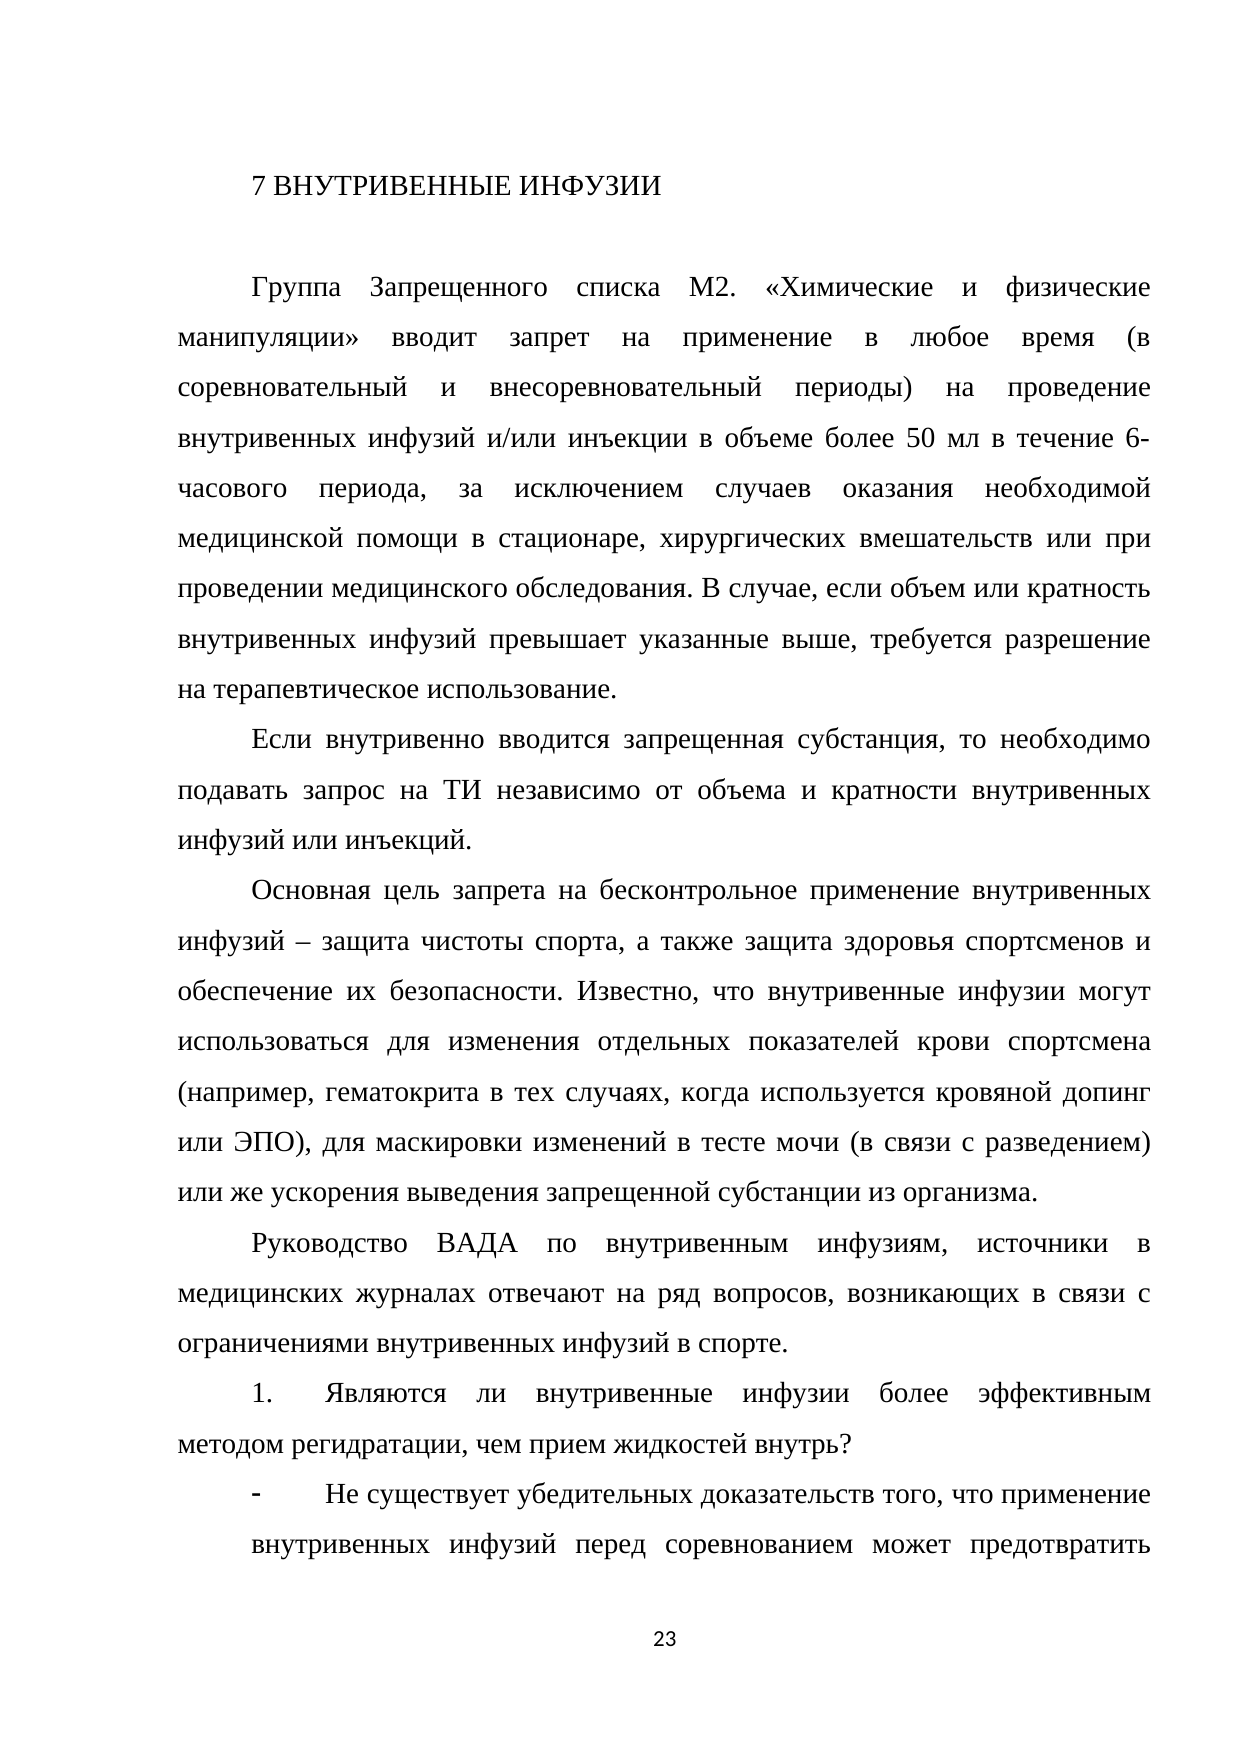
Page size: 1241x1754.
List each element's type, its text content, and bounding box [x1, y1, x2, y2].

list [251, 1476, 1152, 1560]
text Группа Запрещенного списка М2. «Химические и физические манипуляции» вводит запрет на применение в любое время (в соревновательный и внесоревновательный периоды) на проведение внутривенных инфузий и/или инъекции в объеме более 50 мл в течение 6-часового периода, за исключением случаев оказания необходимой медицинской помощи в стационаре, хирургических вмешательств или при проведении медицинского обследования. В случае, если объем или кратность внутривенных инфузий превышает указанные выше, требуется разрешение на терапевтическое использование. [177, 269, 1152, 705]
list Являются ли внутривенные инфузии более эффективным методом регидратации, чем прием жидкостей внутрь? [177, 1376, 1152, 1459]
text Руководство ВАДА по внутривенным инфузиям, источники в медицинских журналах отвечают на ряд вопросов, возникающих в связи с ограничениями внутривенных инфузий в спорте. [177, 1225, 1152, 1359]
text Если внутривенно вводится запрещенная субстанция, то необходимо подавать запрос на ТИ независимо от объема и кратности внутривенных инфузий или инъекций. [177, 722, 1152, 856]
text Основная цель запрета на бесконтрольное применение внутривенных инфузий – защита чистоты спорта, а также защита здоровья спортсменов и обеспечение их безопасности. Известно, что внутривенные инфузии могут использоваться для изменения отдельных показателей крови спортсмена (например, гематокрита в тех случаях, когда используется кровяной допинг или ЭПО), для маскировки изменений в тесте мочи (в связи с разведением) или же ускорения выведения запрещенной субстанции из организма. [177, 872, 1152, 1208]
subtitle 7 ВНУТРИВЕННЫЕ ИНФУЗИИ [177, 168, 1152, 202]
